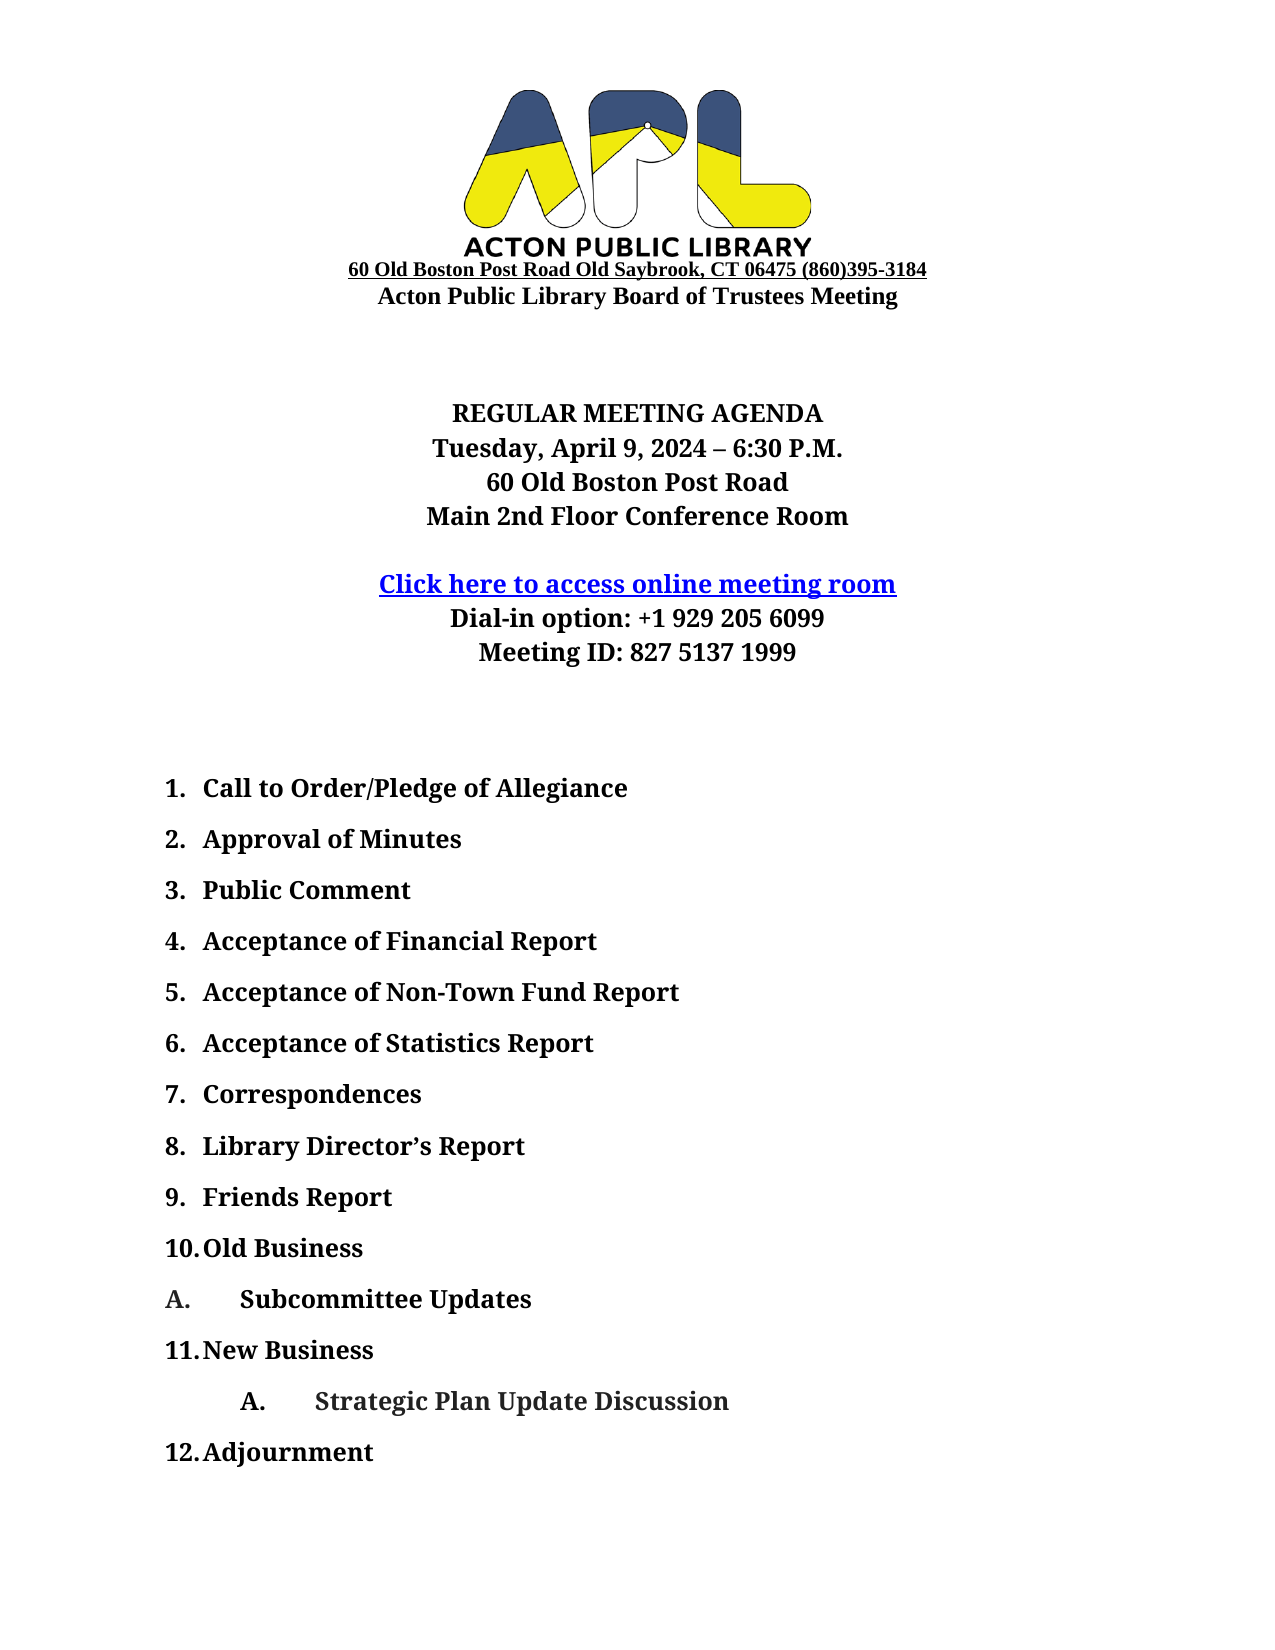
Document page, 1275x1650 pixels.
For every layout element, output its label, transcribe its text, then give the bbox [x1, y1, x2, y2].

list Subcommittee Updates [90, 1281, 1185, 1315]
text Tuesday, April 9, 2024 – 6:30 P.M. [90, 430, 1185, 464]
picture [463, 90, 812, 257]
list Adjournment [165, 1434, 1185, 1468]
list Acceptance of Statistics Report [165, 1026, 1185, 1060]
text Dial-in option: +1 929 205 6099 [90, 601, 1185, 634]
list New Business [165, 1332, 1185, 1366]
list Old Business [165, 1230, 1185, 1264]
list Correspondences [165, 1077, 1185, 1111]
list Acceptance of Non-Town Fund Report [165, 975, 1185, 1009]
list Public Comment [165, 873, 1185, 907]
text Acton Public Library Board of Trustees Meeting [90, 281, 1185, 310]
list Call to Order/Pledge of Allegiance [165, 771, 1185, 805]
list Library Director’s Report [165, 1128, 1185, 1162]
text Main 2nd Floor Conference Room [90, 498, 1185, 532]
list Friends Report [165, 1179, 1185, 1213]
text 60 Old Boston Post Road [90, 464, 1185, 498]
text 60 Old Boston Post Road Old Saybrook, CT 06475 (860)395-3184 [90, 257, 1185, 281]
text Click here to access online meeting room [90, 566, 1185, 601]
text Meeting ID: 827 5137 1999 [90, 634, 1185, 669]
list Strategic Plan Update Discussion [165, 1383, 1185, 1417]
list Approval of Minutes [165, 822, 1185, 856]
text REGULAR MEETING AGENDA [90, 396, 1185, 430]
list Acceptance of Financial Report [165, 924, 1185, 958]
